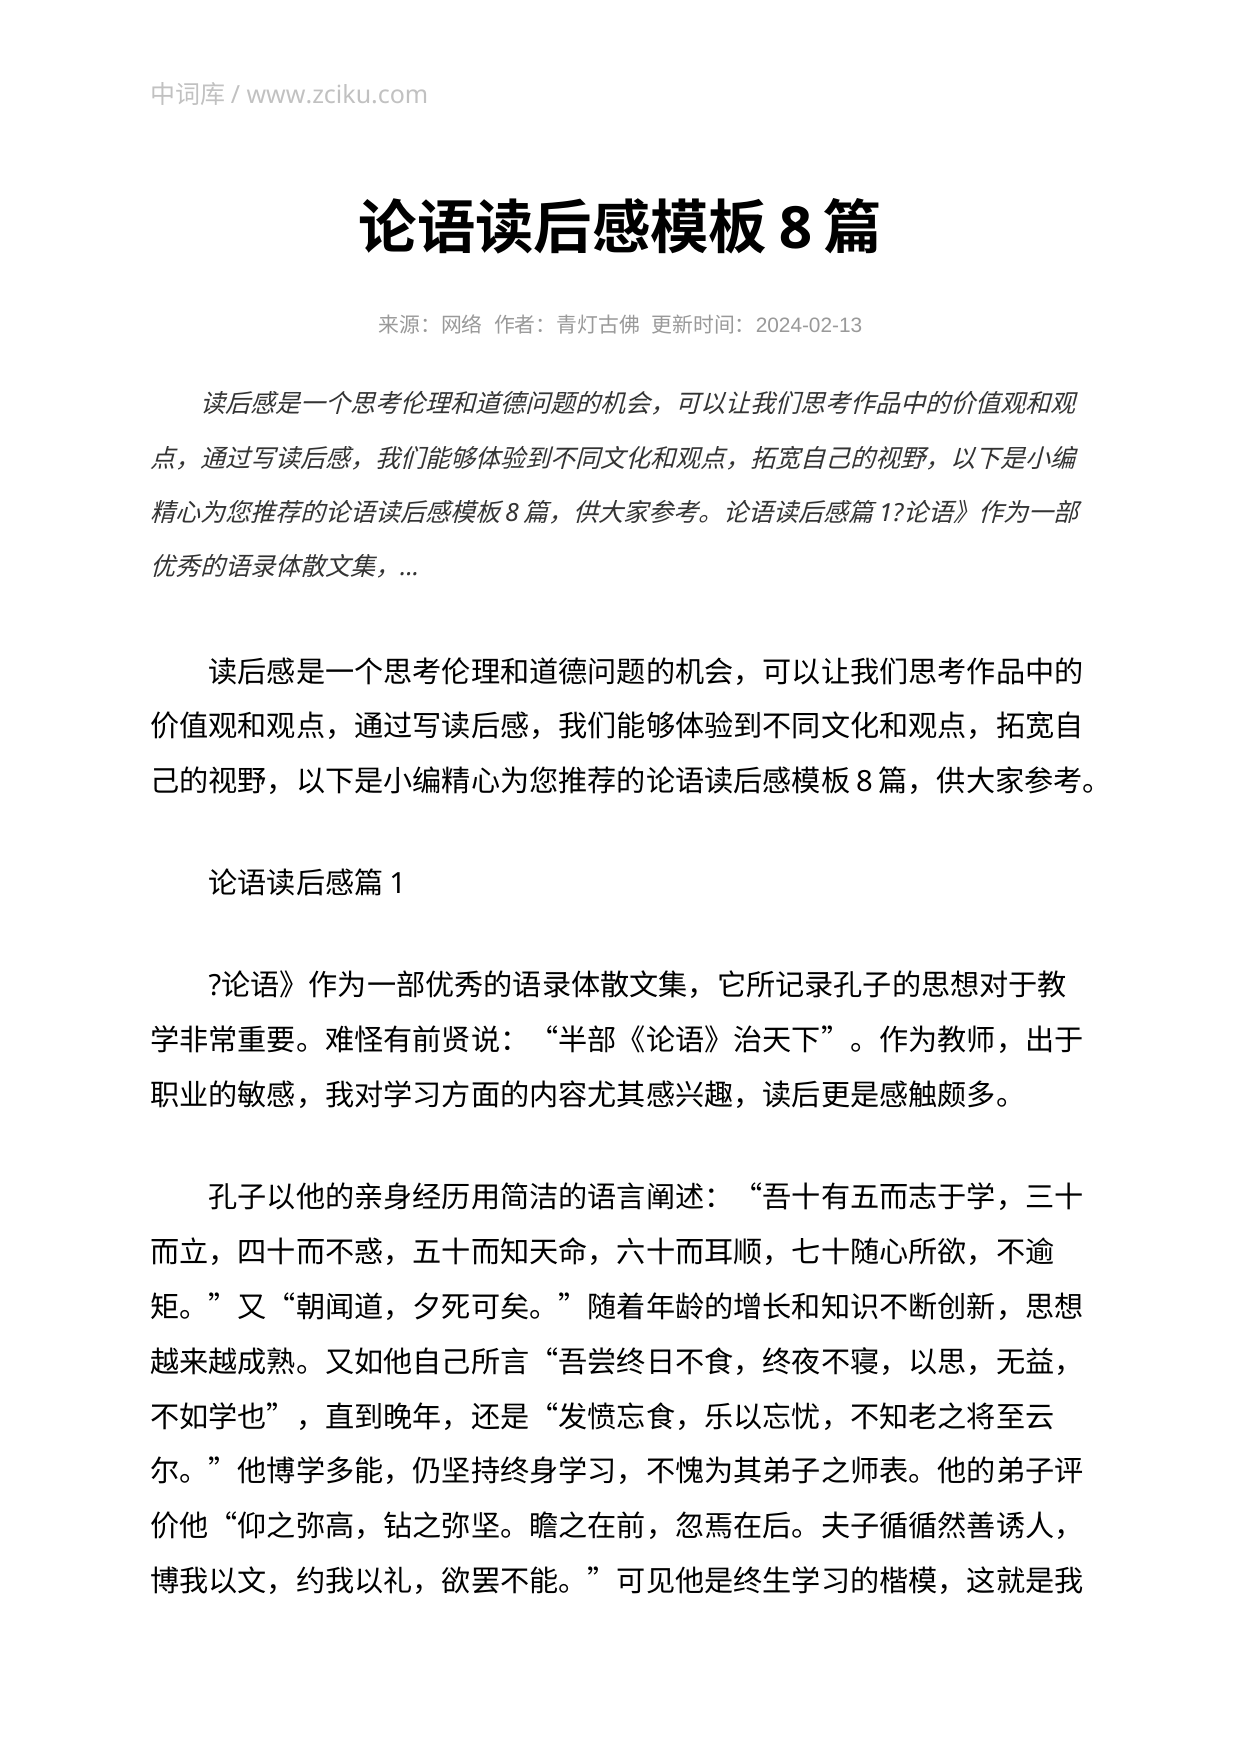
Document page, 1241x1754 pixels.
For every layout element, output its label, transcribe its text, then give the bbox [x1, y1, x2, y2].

text 来源：网络 作者：青灯古佛 更新时间：2024-02-13 [150, 313, 1090, 337]
text 论语读后感篇1 [150, 860, 1090, 902]
subtitle 论语读后感模板8篇 [150, 181, 1090, 266]
text 读后感是一个思考伦理和道德问题的机会，可以让我们思考作品中的价值观和观点，通过写读后感，我们能够体验到不同文化和观点，拓宽自己的视野，以下是小编精心为您推荐的论语读后感模板8篇，供大家参考。 [150, 648, 1090, 800]
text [150, 1173, 1090, 1600]
text ?论语》作为一部优秀的语录体散文集，它所记录孔子的思想对于教学非常重要。难怪有前贤说：“半部《论语》治天下”。作为教师，出于职业的敏感，我对学习方面的内容尤其感兴趣，读后更是感触颇多。 [150, 962, 1090, 1114]
text 读后感是一个思考伦理和道德问题的机会，可以让我们思考作品中的价值观和观点，通过写读后感，我们能够体验到不同文化和观点，拓宽自己的视野，以下是小编精心为您推荐的论语读后感模板8篇，供大家参考。论语读后感篇1?论语》作为一部优秀的语录体散文集，... [150, 384, 1090, 583]
